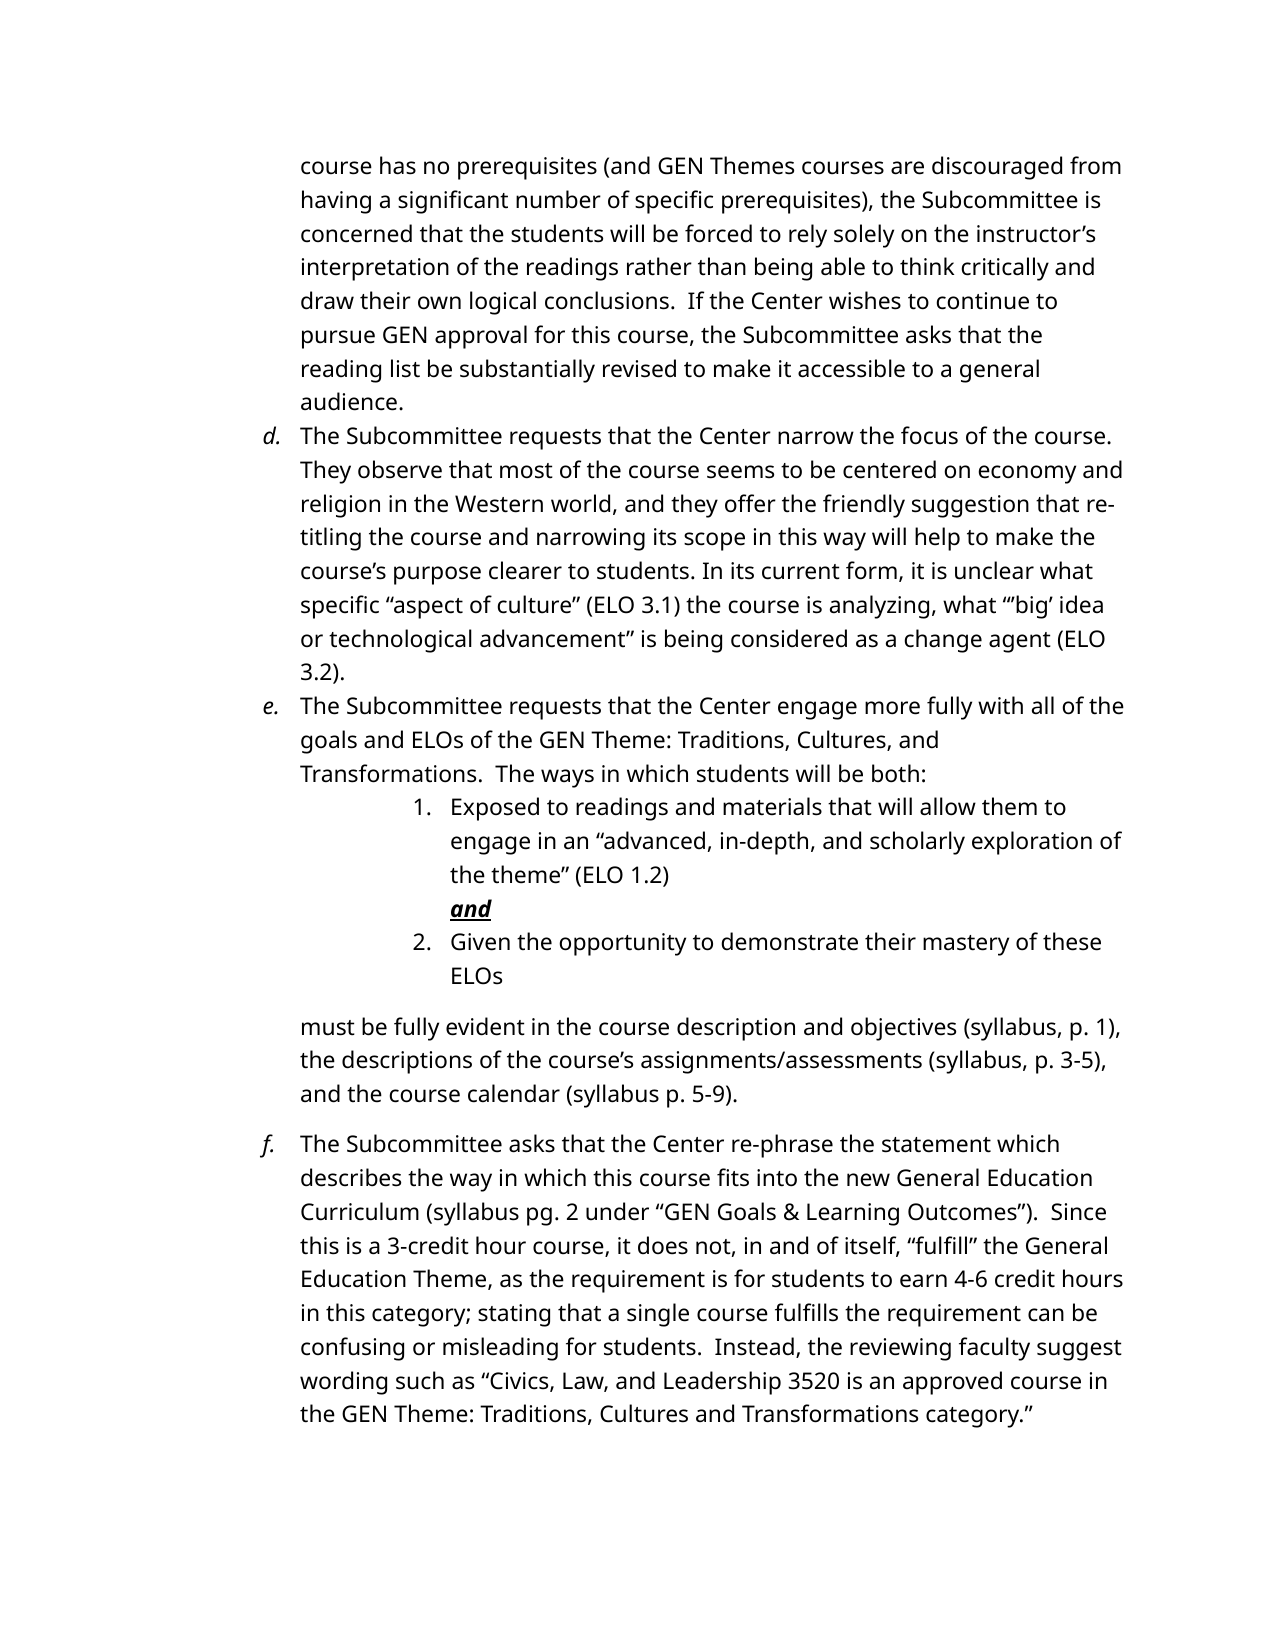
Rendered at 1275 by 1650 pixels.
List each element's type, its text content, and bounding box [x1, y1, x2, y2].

list The Subcommittee asks that the Center re-phrase the statement which describes the way in which this course fits into the new General Education Curriculum (syllabus pg. 2 under “GEN Goals & Learning Outcomes”). Since this is a 3-credit hour course, it does not, in and of itself, “fulfill” the General Education Theme, as the requirement is for students to earn 4-6 credit hours in this category; stating that a single course fulfills the requirement can be confusing or misleading for students. Instead, the reviewing faculty suggest wording such as “Civics, Law, and Leadership 3520 is an approved course in the GEN Theme: Traditions, Cultures and Transformations category.” [262, 1128, 1125, 1429]
text must be fully evident in the course description and objectives (syllabus, p. 1), the descriptions of the course’s assignments/assessments (syllabus, p. 3-5), and the course calendar (syllabus p. 5-9). [300, 1010, 1125, 1109]
list Exposed to readings and materials that will allow them to engage in an “advanced, in-depth, and scholarly exploration of the theme” (ELO 1.2) [412, 791, 1125, 890]
list The Subcommittee requests that the Center engage more fully with all of the goals and ELOs of the GEN Theme: Traditions, Cultures, and Transformations. The ways in which students will be both: [262, 690, 1125, 789]
list and [450, 892, 1125, 924]
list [262, 150, 1125, 417]
list Given the opportunity to demonstrate their mastery of these ELOs [412, 926, 1125, 991]
list The Subcommittee requests that the Center narrow the focus of the course. They observe that most of the course seems to be centered on economy and religion in the Western world, and they offer the friendly suggestion that re-titling the course and narrowing its scope in this way will help to make the course’s purpose clearer to students. In its current form, it is unclear what specific “aspect of culture” (ELO 3.1) the course is analyzing, what “’big’ idea or technological advancement” is being considered as a change agent (ELO 3.2). [262, 420, 1125, 687]
